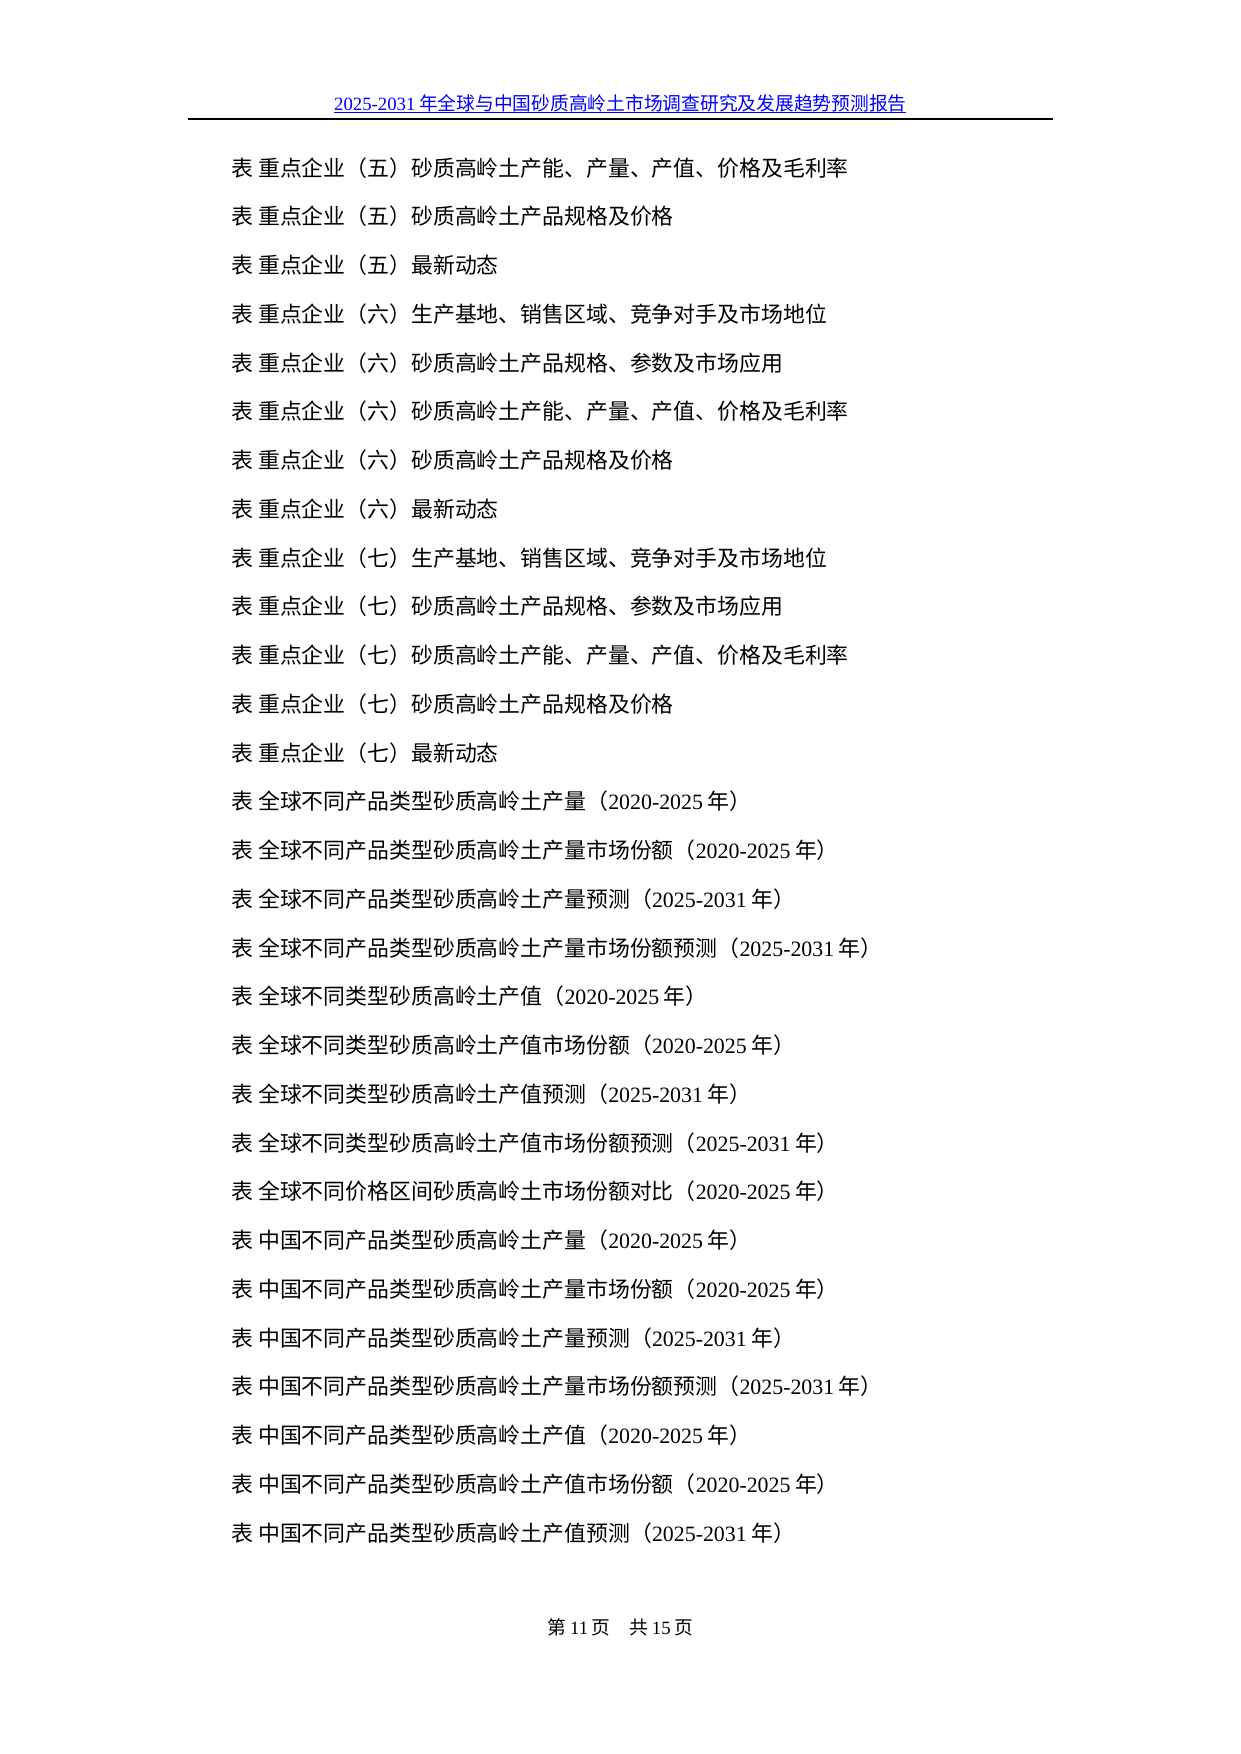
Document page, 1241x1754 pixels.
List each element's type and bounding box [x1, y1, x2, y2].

text [187, 150, 1053, 1548]
